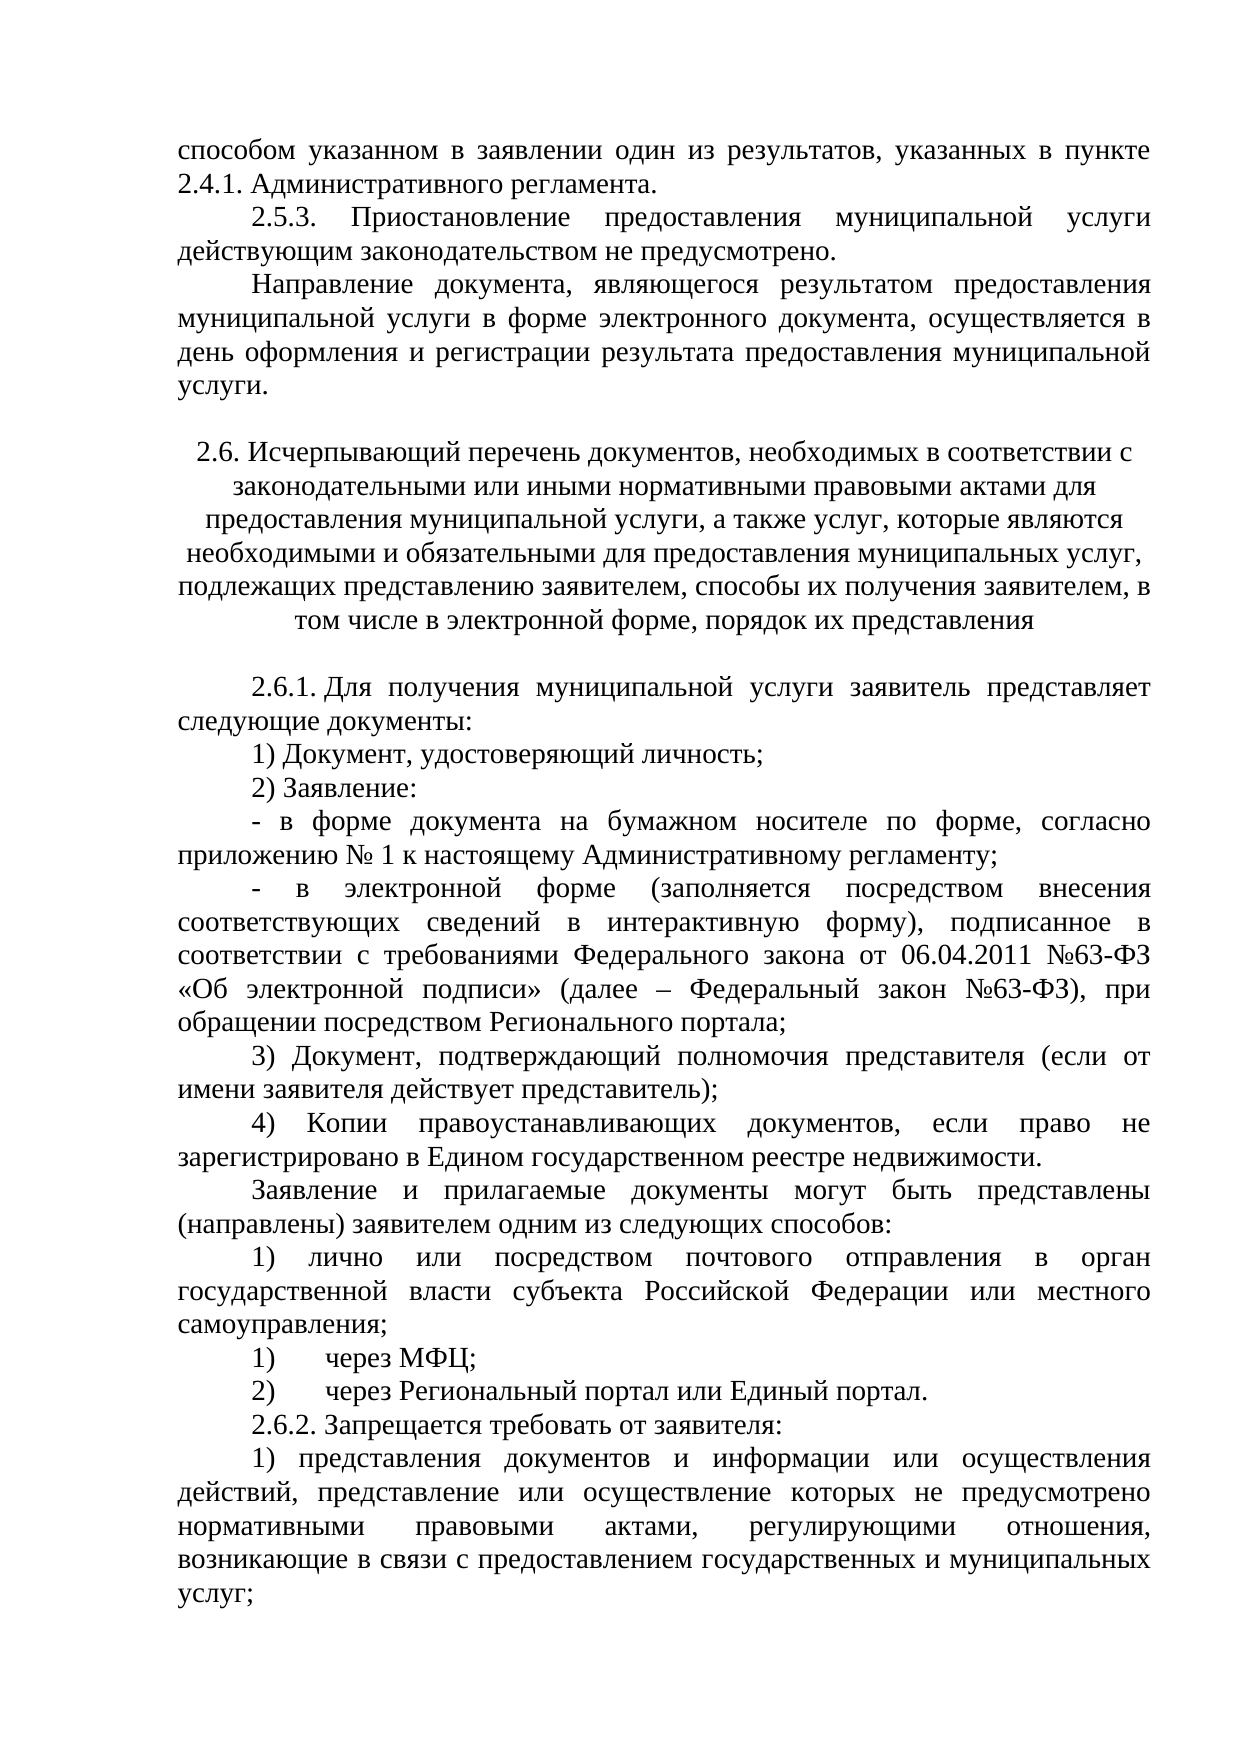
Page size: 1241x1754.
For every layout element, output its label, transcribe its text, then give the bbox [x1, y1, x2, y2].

text 2.5.3. Приостановление предоставления муниципальной услуги действующим законодательством не предусмотрено. [177, 199, 1152, 267]
text Направление документа, являющегося результатом предоставления муниципальной услуги в форме электронного документа, осуществляется в день оформления и регистрации результата предоставления муниципальной услуги. [177, 267, 1152, 401]
text 2.6.1. Для получения муниципальной услуги заявитель представляет следующие документы: [177, 669, 1152, 736]
text - в форме документа на бумажном носителе по форме, согласно приложению № 1 к настоящему Административному регламенту; [177, 803, 1152, 870]
text 1) лично или посредством почтового отправления в орган государственной власти субъекта Российской Федерации или местного самоуправления; [177, 1239, 1152, 1340]
text 2) через Региональный портал или Единый портал. [177, 1373, 1152, 1407]
text 3) Документ, подтверждающий полномочия представителя (если от имени заявителя действует представитель); [177, 1038, 1152, 1105]
text - в электронной форме (заполняется посредством внесения соответствующих сведений в интерактивную форму), подписанное в соответствии с требованиями Федерального закона от 06.04.2011 №63-ФЗ «Об электронной подписи» (далее – Федеральный закон №63-ФЗ), при обращении посредством Регионального портала; [177, 870, 1152, 1038]
text Заявление и прилагаемые документы могут быть представлены (направлены) заявителем одним из следующих способов: [177, 1172, 1152, 1239]
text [177, 132, 1152, 199]
text 2.6.2. Запрещается требовать от заявителя: [177, 1407, 1152, 1441]
text 2) Заявление: [177, 770, 1152, 803]
text 4) Копии правоустанавливающих документов, если право не зарегистрировано в Едином государственном реестре недвижимости. [177, 1105, 1152, 1172]
text 1) Документ, удостоверяющий личность; [177, 736, 1152, 770]
text 1) представления документов и информации или осуществления действий, представление или осуществление которых не предусмотрено нормативными правовыми актами, регулирующими отношения, возникающие в связи с предоставлением государственных и муниципальных услуг; [177, 1441, 1152, 1608]
text 1) через МФЦ; [177, 1340, 1152, 1373]
text 2.6. Исчерпывающий перечень документов, необходимых в соответствии с законодательными или иными нормативными правовыми актами для предоставления муниципальной услуги, а также услуг, которые являются необходимыми и обязательными для предоставления муниципальных услуг, подлежащих представлению заявителем, способы их получения заявителем, в том числе в электронной форме, порядок их представления [177, 434, 1152, 636]
